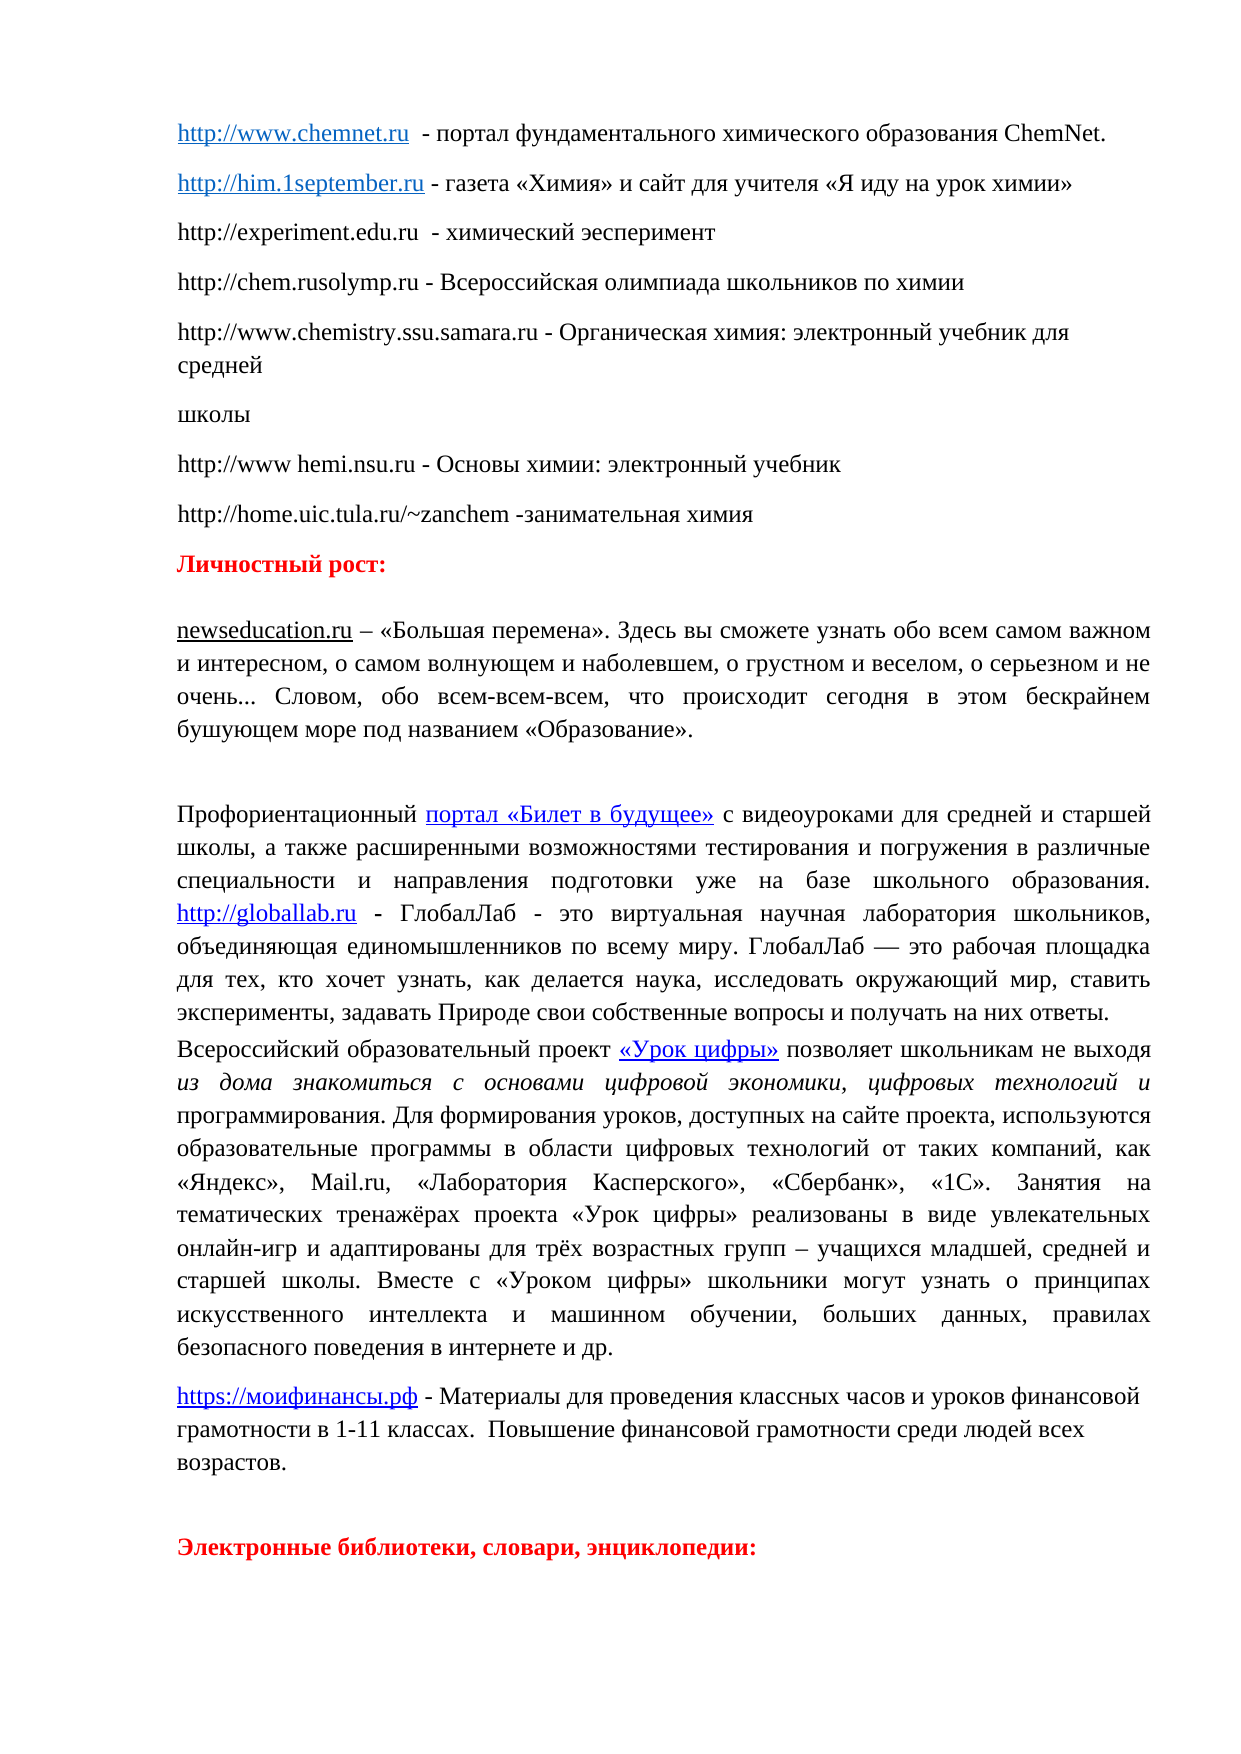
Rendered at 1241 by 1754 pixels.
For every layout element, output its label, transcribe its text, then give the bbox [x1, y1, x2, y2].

text http://www.chemistry.ssu.samara.ru - Органическая химия: электронный учебник для средней [177, 317, 1152, 379]
text http://home.uic.tula.ru/~zanchem -занимательная химия [177, 499, 1152, 528]
text школы [177, 399, 1152, 428]
text http://www.chemnet.ru - портал фундаментального химического образования ChemNet. [177, 118, 1152, 147]
text https://моифинансы.рф - Материалы для проведения классных часов и уроков финансовой грамотности в 1-11 классах. Повышение финансовой грамотности среди людей всех возрастов. [177, 1381, 1152, 1476]
text http://www hemi.nsu.ru - Основы химии: электронный учебник [177, 449, 1152, 478]
text Электронные библиотеки, словари, энциклопедии: [177, 1532, 1152, 1561]
text http://chem.rusolymp.ru - Всероссийская олимпиада школьников по химии [177, 267, 1152, 296]
text Всероссийский образовательный проект «Урок цифры» позволяет школьникам не выходя из дома знакомиться с основами цифровой экономики, цифровых технологий и программирования. Для формирования уроков, доступных на сайте проекта, используются образовательные программы в области цифровых технологий от таких компаний, как «Яндекс», Mail.ru, «Лаборатория Касперского», «Сбербанк», «1С». Занятия на тематических тренажёрах проекта «Урок цифры» реализованы в виде увлекательных онлайн-игр и адаптированы для трёх возрастных групп – учащихся младшей, средней и старшей школы. Вместе с «Уроком цифры» школьники могут узнать о принципах искусственного интеллекта и машинном обучении, больших данных, правилах безопасного поведения в интернете и др. [177, 1034, 1152, 1360]
text http://him.1september.ru - газета «Химия» и сайт для учителя «Я иду на урок химии» [177, 168, 1152, 197]
text Профориентационный портал «Билет в будущее» с видеоуроками для средней и старшей школы, а также расширенными возможностями тестирования и погружения в различные специальности и направления подготовки уже на базе школьного образования. http://globallab.ru - ГлобалЛаб - это виртуальная научная лаборатория школьников, объединяющая единомышленников по всему миру. ГлобалЛаб — это рабочая площадка для тех, кто хочет узнать, как делается наука, исследовать окружающий мир, ставить эксперименты, задавать Природе свои собственные вопросы и получать на них ответы. [177, 799, 1152, 1026]
text Личностный рост: [177, 549, 1152, 577]
text http://experiment.edu.ru - химический эесперимент [177, 217, 1152, 246]
text newseducation.ru – «Большая перемена». Здесь вы сможете узнать обо всем самом важном и интересном, о самом волнующем и наболевшем, о грустном и веселом, о серьезном и не очень... Словом, обо всем-всем-всем, что происходит сегодня в этом бескрайнем бушующем море под названием «Образование». [177, 615, 1152, 743]
